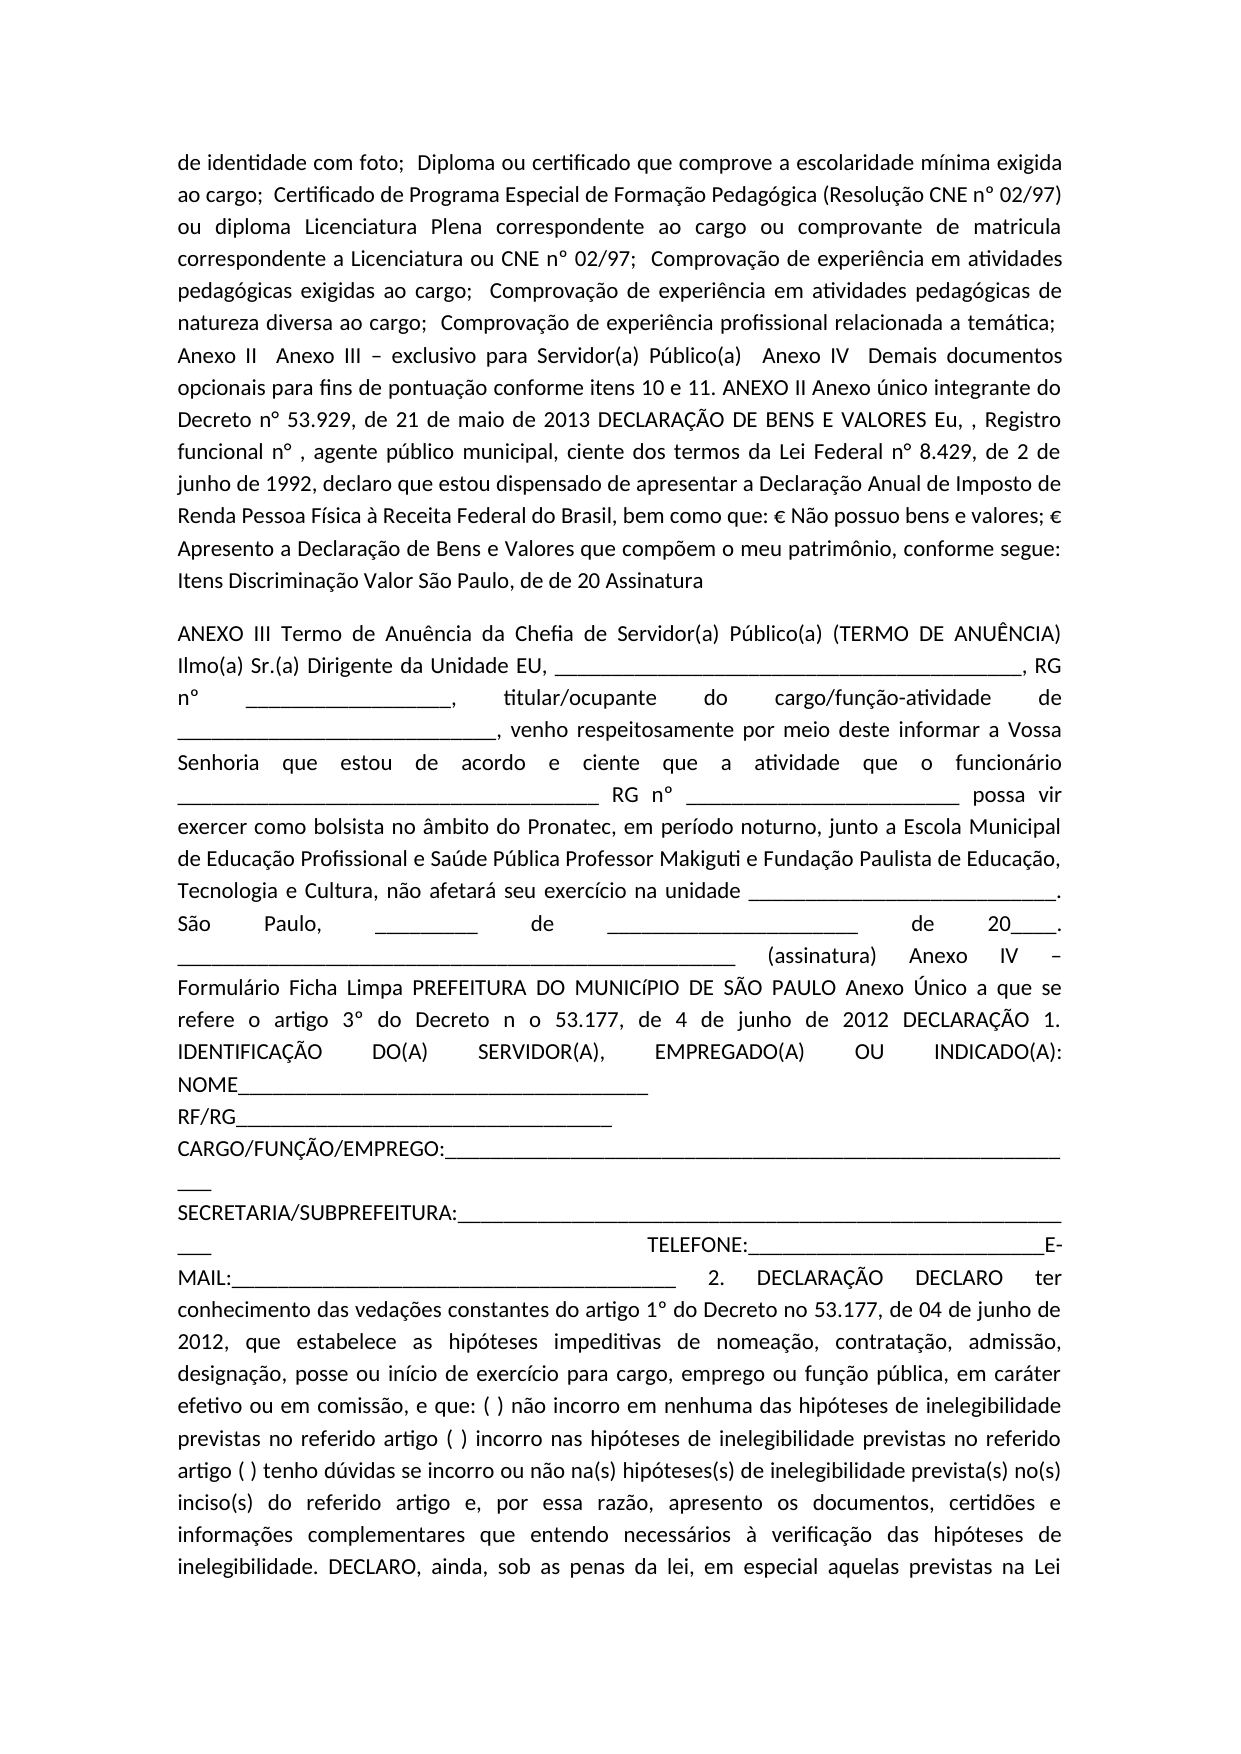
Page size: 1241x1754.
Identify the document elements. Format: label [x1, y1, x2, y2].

text [177, 619, 1063, 1581]
text [177, 148, 1063, 594]
